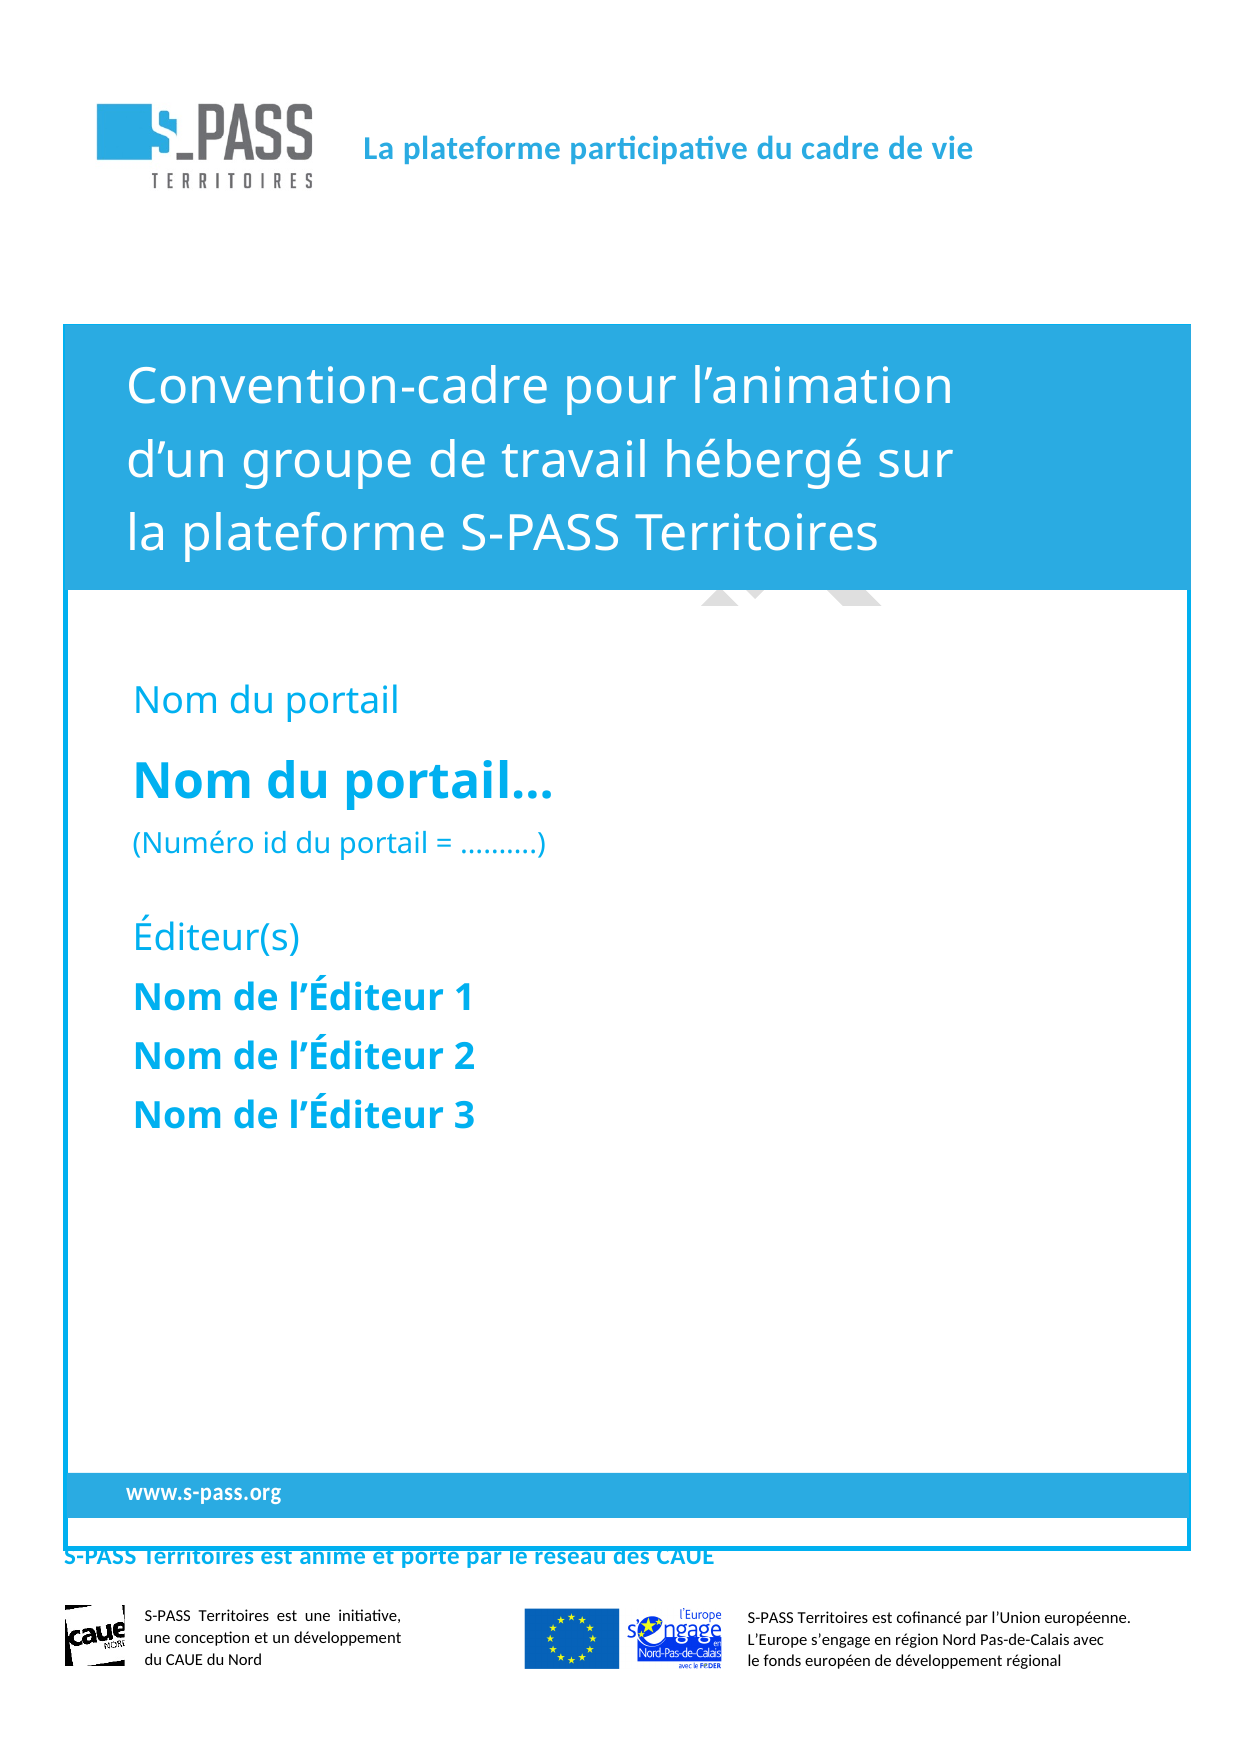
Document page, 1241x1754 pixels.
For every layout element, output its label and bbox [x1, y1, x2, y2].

picture [95, 102, 314, 192]
picture [65, 1605, 125, 1666]
picture [524, 1608, 722, 1669]
